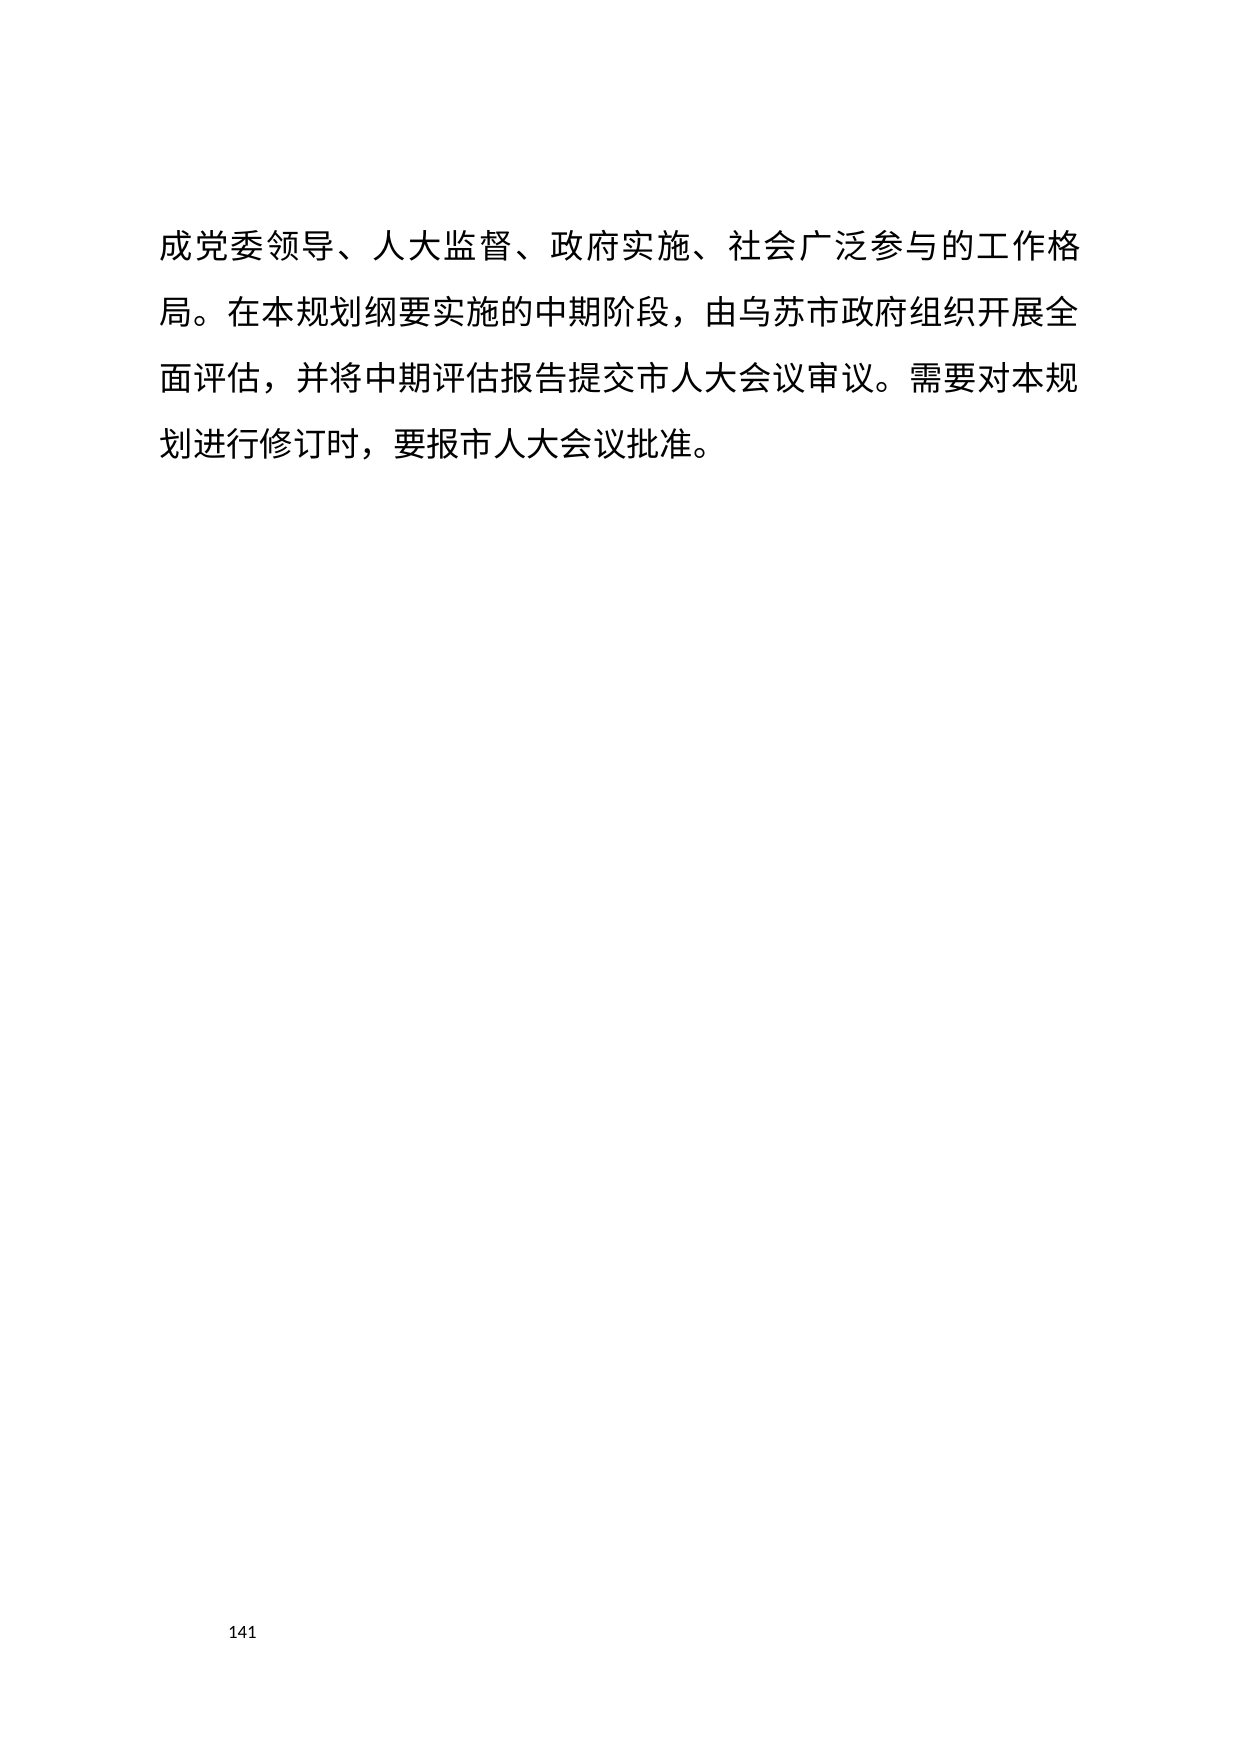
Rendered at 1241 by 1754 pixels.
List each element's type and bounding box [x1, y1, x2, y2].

text [159, 211, 1081, 475]
